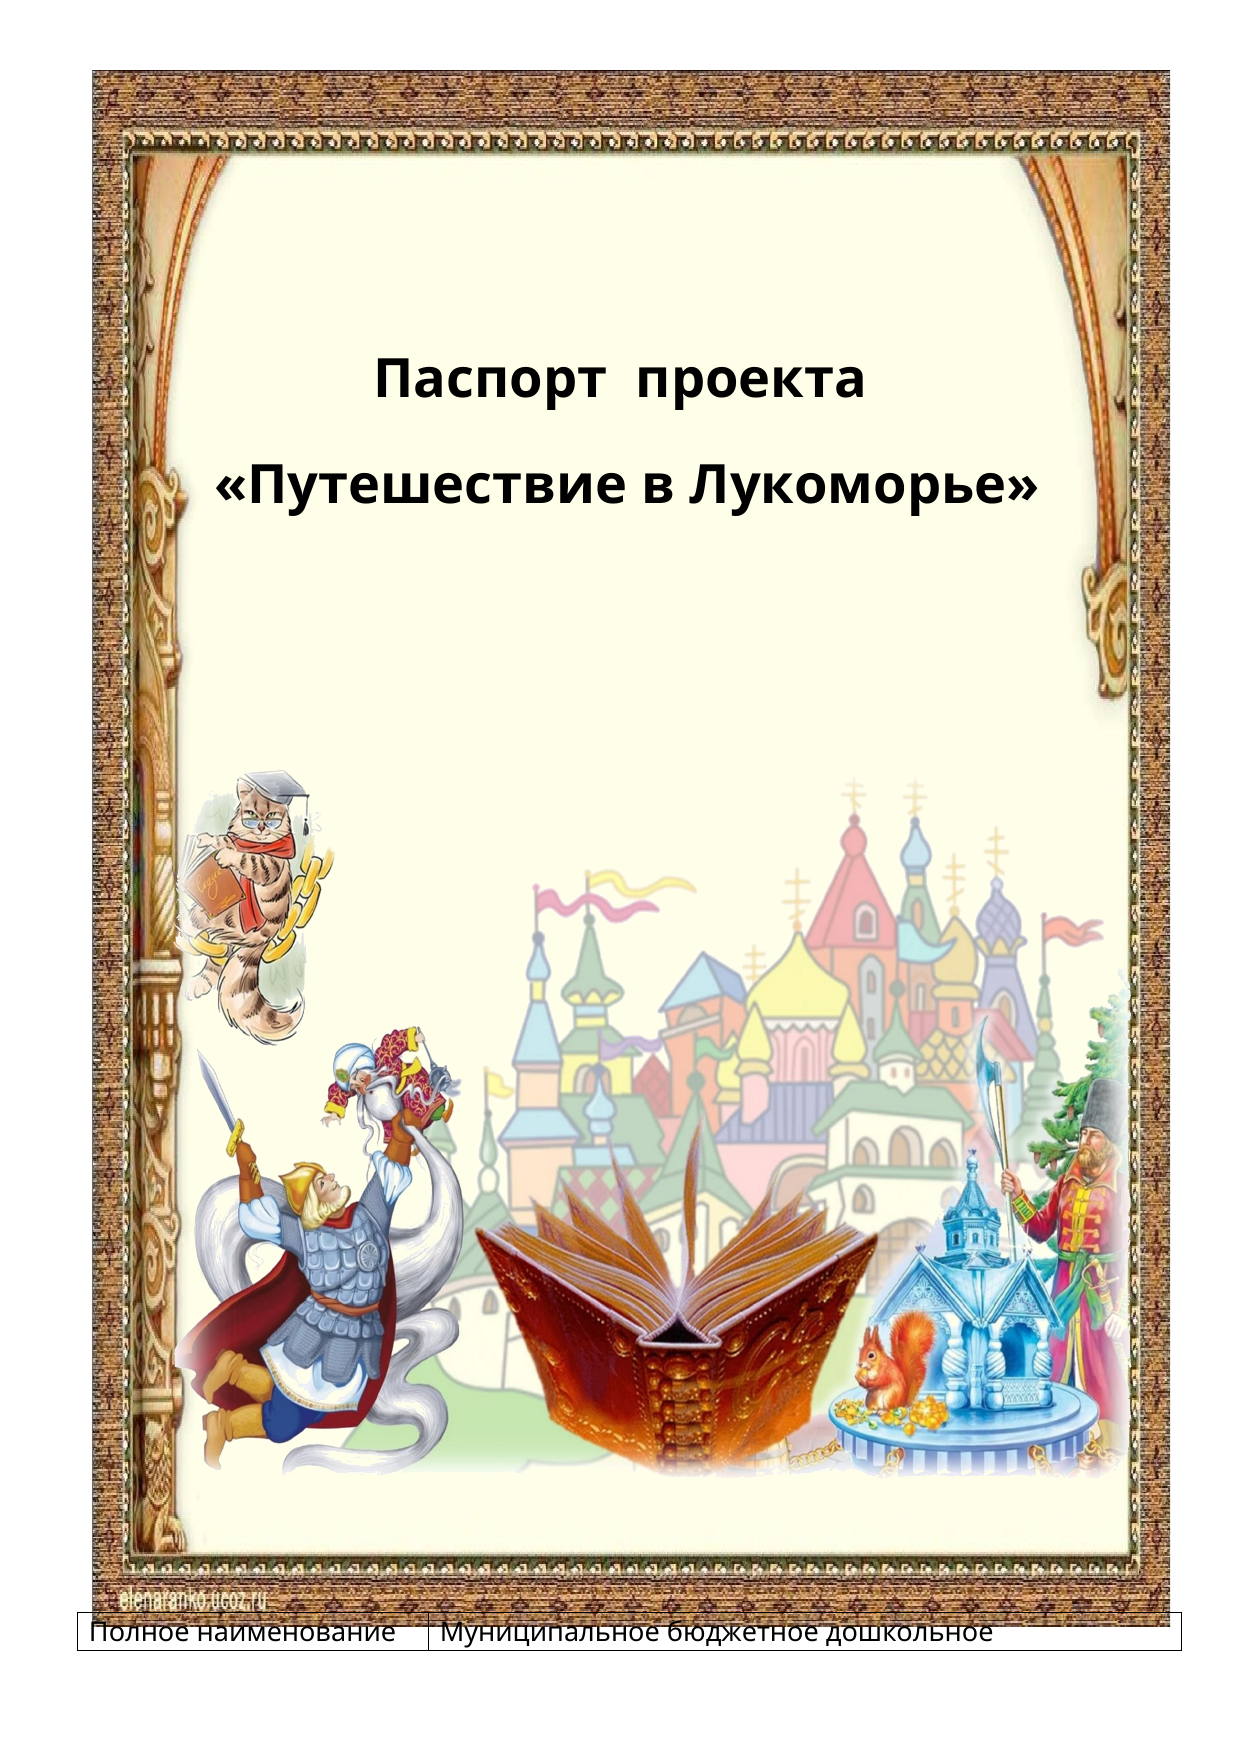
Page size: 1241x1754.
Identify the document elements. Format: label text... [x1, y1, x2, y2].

text «Путешествие в Лукоморье» [89, 446, 1152, 519]
text Паспорт проекта [89, 340, 1152, 414]
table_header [429, 1613, 1181, 1649]
picture [92, 70, 1171, 1612]
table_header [78, 1613, 428, 1649]
